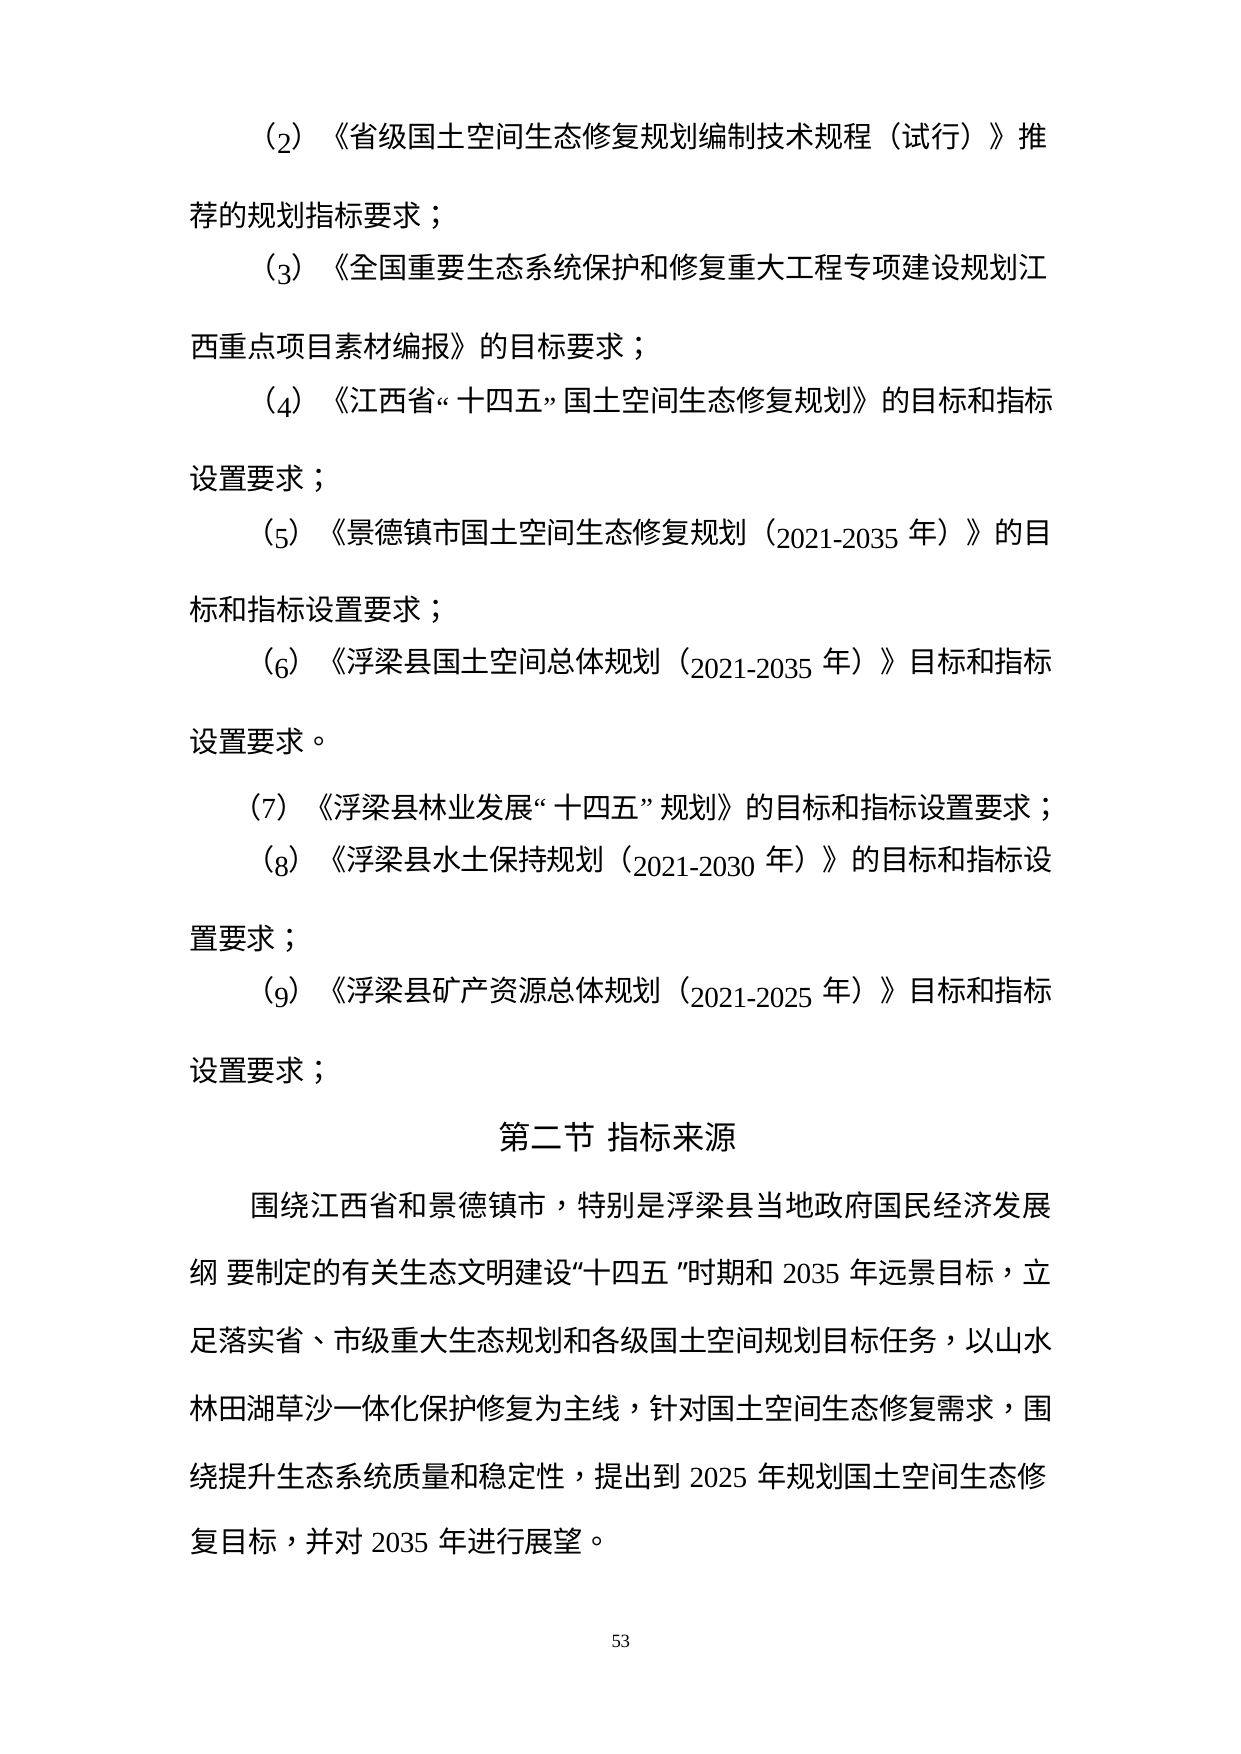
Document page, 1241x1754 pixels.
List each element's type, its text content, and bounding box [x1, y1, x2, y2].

text 设置要求； [189, 1052, 1061, 1088]
text 西重点项目素材编报》的目标要求； [190, 329, 1061, 365]
text 标和指标设置要求； [189, 591, 1061, 628]
text （5）《景德镇市国土空间生态修复规划（2021-2035 年）》的目 [186, 526, 1053, 591]
text （4）《江西省“ 十四五” 国土空间生态修复规划》的目标和指标 [248, 395, 1061, 460]
text 置要求； [189, 921, 1061, 957]
text （7）《浮梁县林业发展“ 十四五” 规划》的目标和指标设置要求； [186, 789, 1061, 826]
text 荐的规划指标要求； [189, 197, 1061, 234]
text 设置要求； [189, 460, 1061, 497]
text 复目标，并对 2035 年进行展望。 [191, 1524, 1061, 1560]
text （6）《浮梁县国土空间总体规划（2021-2035 年）》目标和指标 [186, 658, 1053, 723]
text （2）《省级国土空间生态修复规划编制技术规程（试行）》推 [248, 132, 1061, 197]
text 设置要求。 [189, 723, 1061, 759]
text 围绕江西省和景德镇市，特别是浮梁县当地政府国民经济发展纲 要制定的有关生态文明建设“十四五 ”时期和 2035 年远景目标，立 足落实省、市级重大生态规划和各级国土空间规划目标任务，以山水 林田湖草沙一体化保护修复为主线，针对国土空间生态修复需求，围 绕提升生态系统质量和稳定性，提出到 2025 年规划国土空间生态修 [189, 1185, 1053, 1496]
text （3）《全国重要生态系统保护和修复重大工程专项建设规划江 [248, 264, 1061, 329]
text 第二节 指标来源 [498, 1116, 1061, 1157]
text （8）《浮梁县水土保持规划（2021-2030 年）》的目标和指标设 [186, 855, 1053, 920]
text （9）《浮梁县矿产资源总体规划（2021-2025 年）》目标和指标 [186, 987, 1053, 1052]
